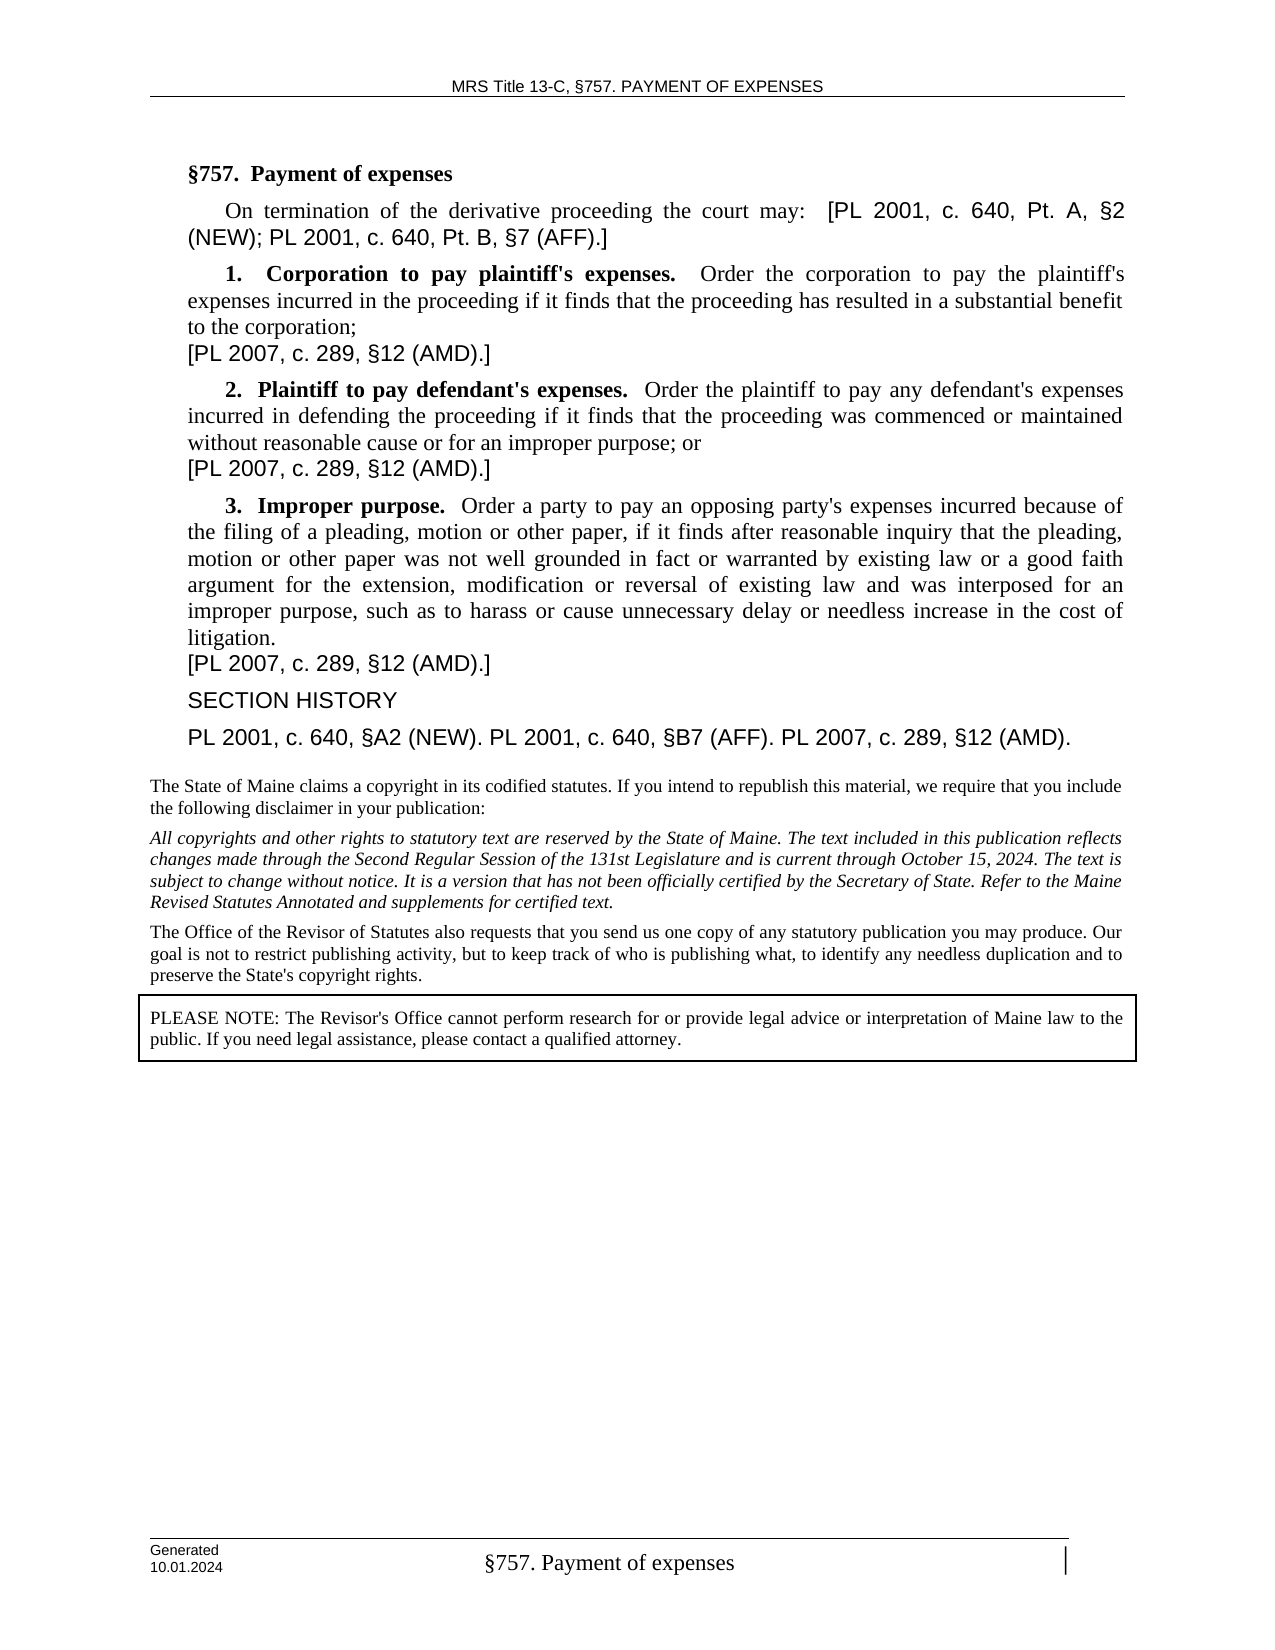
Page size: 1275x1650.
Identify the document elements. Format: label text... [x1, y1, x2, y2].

text 2. Plaintiff to pay defendant's expenses. Order the plaintiff to pay any defendant's expenses incurred in defending the proceeding if it finds that the proceeding was commenced or maintained without reasonable cause or for an improper purpose; or [187, 376, 1125, 455]
text PLEASE NOTE: The Revisor's Office cannot perform research for or provide legal advice or interpretation of Maine law to the public. If you need legal assistance, please contact a qualified attorney. [140, 996, 1135, 1060]
text The State of Maine claims a copyright in its codified statutes. If you intend to republish this material, we require that you include the following disclaimer in your publication: [150, 775, 1125, 818]
text On termination of the derivative proceeding the court may: [PL 2001, c. 640, Pt. A, §2 (NEW); PL 2001, c. 640, Pt. B, §7 (AFF).] [187, 197, 1125, 250]
text 1. Corporation to pay plaintiff's expenses. Order the corporation to pay the plaintiff's expenses incurred in the proceeding if it finds that the proceeding has resulted in a substantial benefit to the corporation; [187, 260, 1125, 339]
text 3. Improper purpose. Order a party to pay an opposing party's expenses incurred because of the filing of a pleading, motion or other paper, if it finds after reasonable inquiry that the pleading, motion or other paper was not well grounded in fact or warranted by existing law or a good faith argument for the extension, modification or reversal of existing law and was interposed for an improper purpose, such as to harass or cause unnecessary delay or needless increase in the cost of litigation. [187, 492, 1125, 650]
text All copyrights and other rights to statutory text are reserved by the State of Maine. The text included in this publication reflects changes made through the Second Regular Session of the 131st Legislature and is current through October 15, 2024 . The text is subject to change without notice. It is a version that has not been officially certified by the Secretary of State. Refer to the Maine Revised Statutes Annotated and supplements for certified text. [150, 827, 1125, 913]
text [PL 2007, c. 289, §12 (AMD).] [187, 339, 1125, 366]
text PL 2001, c. 640, §A2 (NEW). PL 2001, c. 640, §B7 (AFF). PL 2007, c. 289, §12 (AMD). [187, 724, 1125, 750]
text SECTION HISTORY [187, 687, 1125, 713]
text The Office of the Revisor of Statutes also requests that you send us one copy of any statutory publication you may produce. Our goal is not to restrict publishing activity, but to keep track of who is publishing what, to identify any needless duplication and to preserve the State's copyright rights. [150, 921, 1125, 986]
text §757. Payment of expenses [187, 160, 1125, 187]
text [PL 2007, c. 289, §12 (AMD).] [187, 650, 1125, 677]
text [PL 2007, c. 289, §12 (AMD).] [187, 455, 1125, 482]
